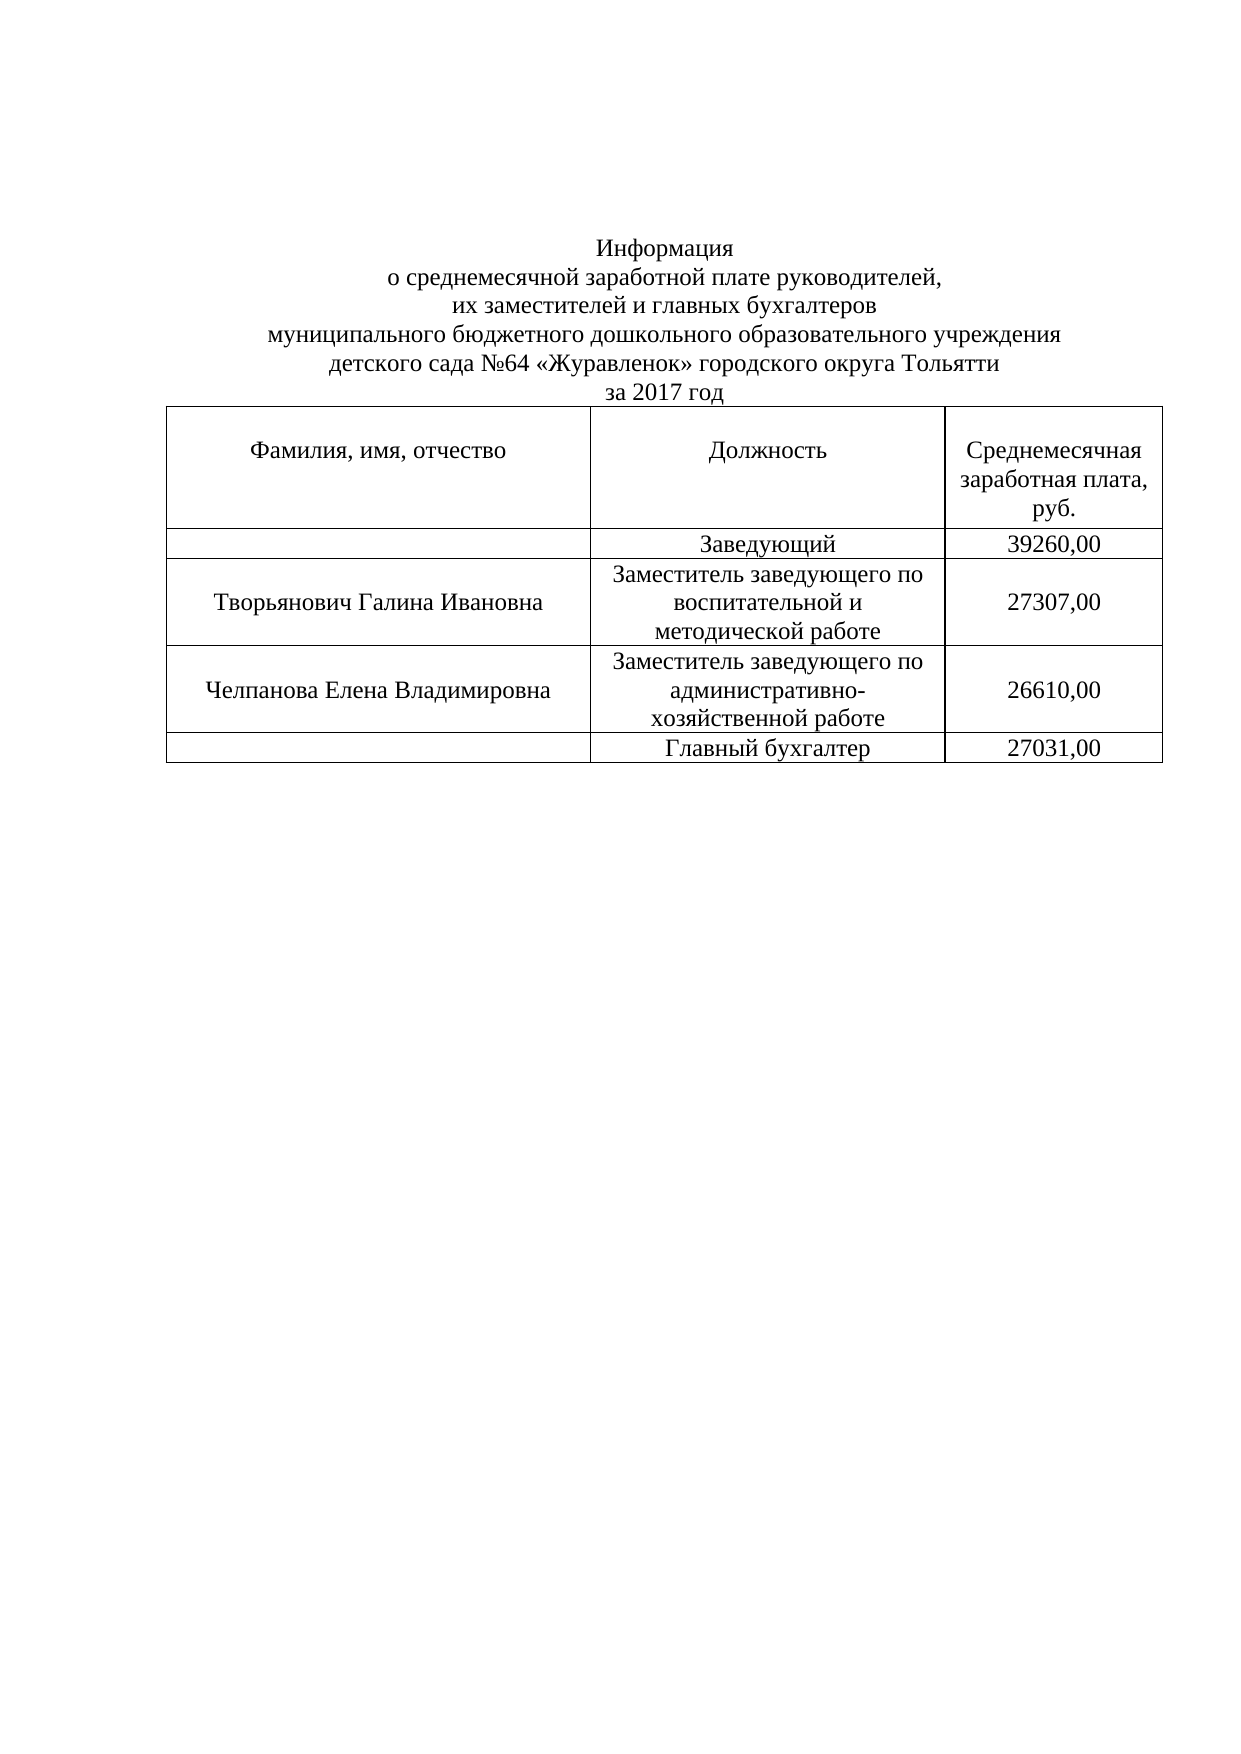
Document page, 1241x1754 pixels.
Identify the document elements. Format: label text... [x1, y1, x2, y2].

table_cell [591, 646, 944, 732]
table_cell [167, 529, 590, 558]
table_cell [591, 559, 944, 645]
text муниципального бюджетного дошкольного образовательного учреждения [177, 319, 1152, 348]
text детского сада №64 «Журавленок» городского округа Тольятти [177, 348, 1152, 377]
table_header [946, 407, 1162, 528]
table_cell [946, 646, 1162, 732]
text Информация [177, 233, 1152, 262]
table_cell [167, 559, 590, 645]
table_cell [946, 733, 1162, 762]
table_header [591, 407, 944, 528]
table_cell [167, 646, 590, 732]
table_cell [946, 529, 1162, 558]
text их заместителей и главных бухгалтеров [177, 291, 1152, 319]
text о среднемесячной заработной плате руководителей, [177, 262, 1152, 291]
text за 2017 год [177, 377, 1152, 406]
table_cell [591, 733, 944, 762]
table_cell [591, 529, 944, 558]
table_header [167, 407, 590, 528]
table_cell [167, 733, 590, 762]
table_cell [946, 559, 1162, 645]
